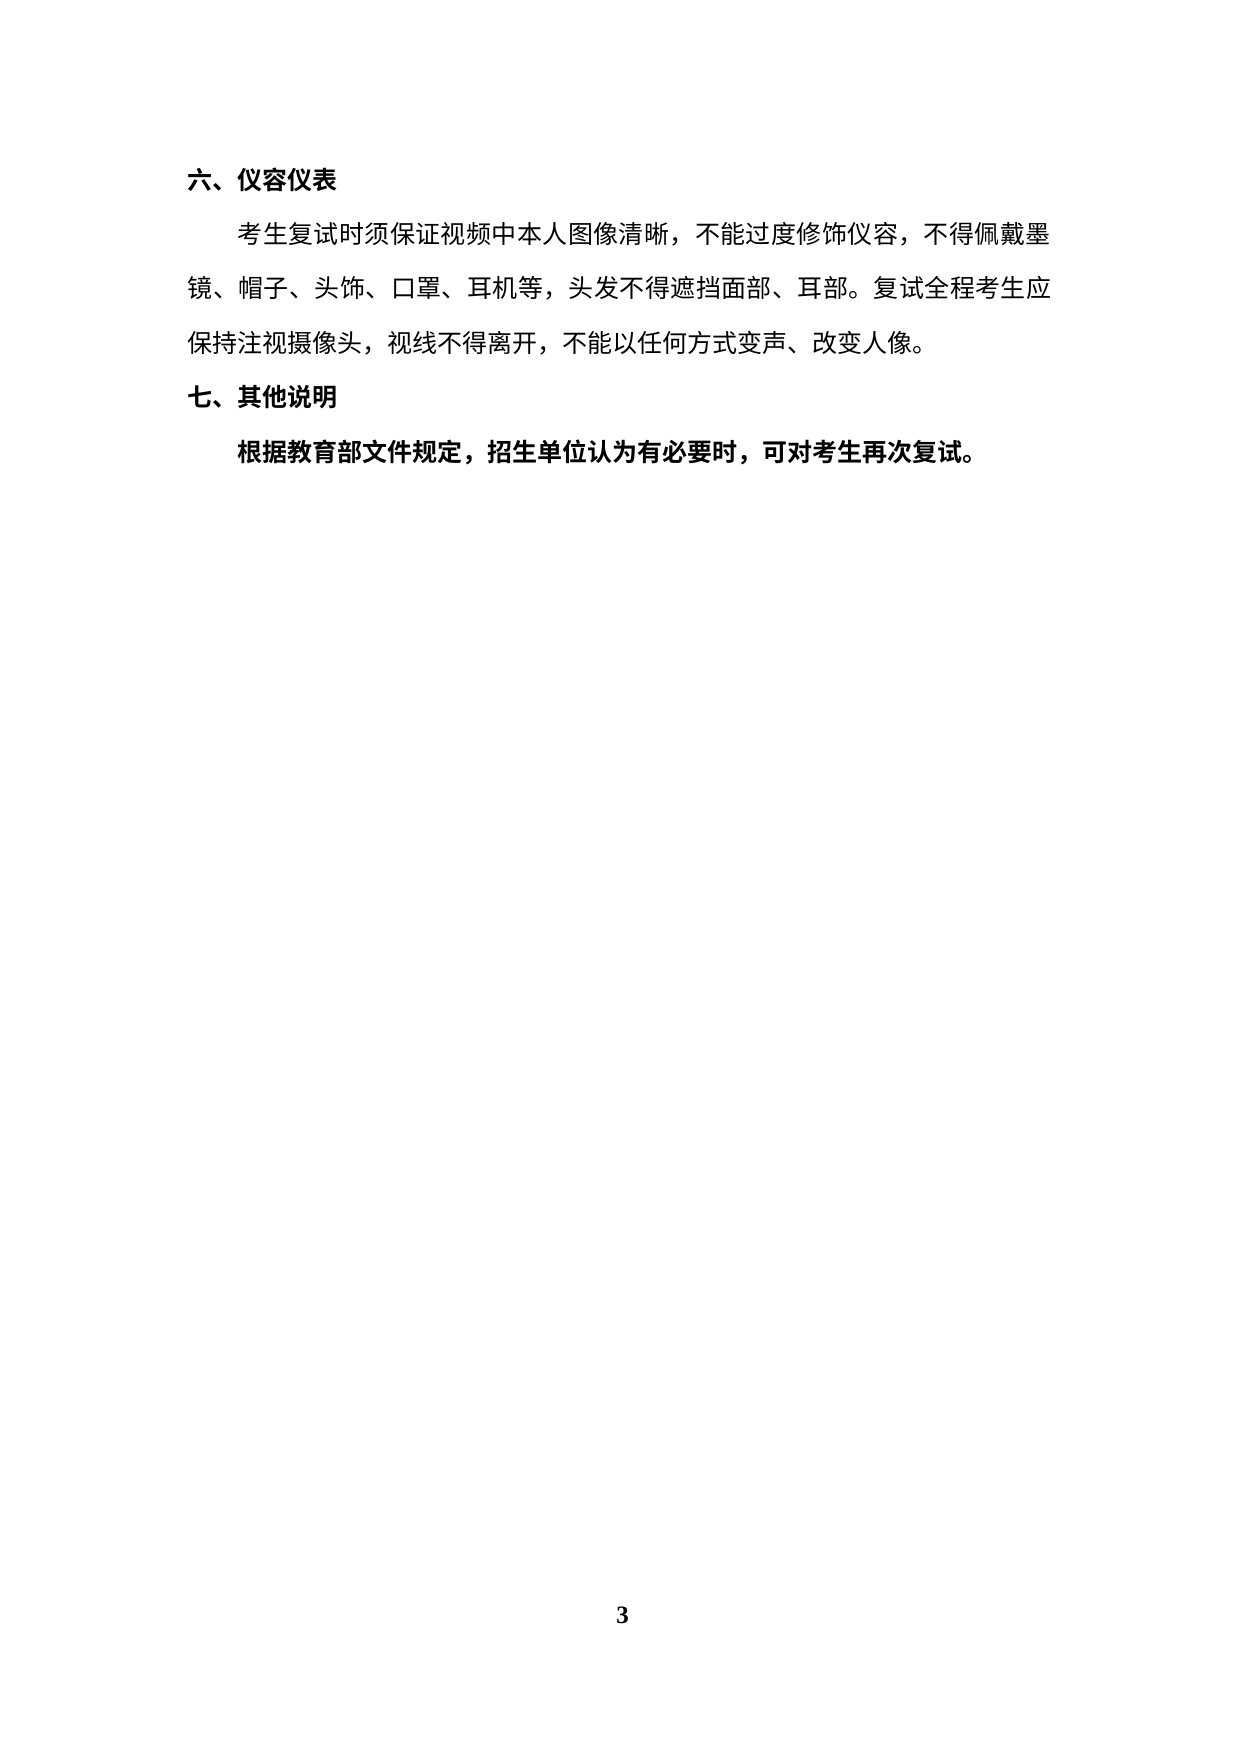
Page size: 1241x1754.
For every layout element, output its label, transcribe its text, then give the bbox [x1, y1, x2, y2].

text 考生复试时须保证视频中本人图像清晰，不能过度修饰仪容，不得佩戴墨镜、帽子、头饰、口罩、耳机等，头发不得遮挡面部、耳部。复试全程考生应保持注视摄像头，视线不得离开，不能以任何方式变声、改变人像。 [187, 214, 1053, 359]
text 七、其他说明 [187, 378, 1053, 414]
text 根据教育部文件规定，招生单位认为有必要时，可对考生再次复试。 [187, 432, 1053, 468]
text 六、仪容仪表 [187, 160, 1053, 196]
